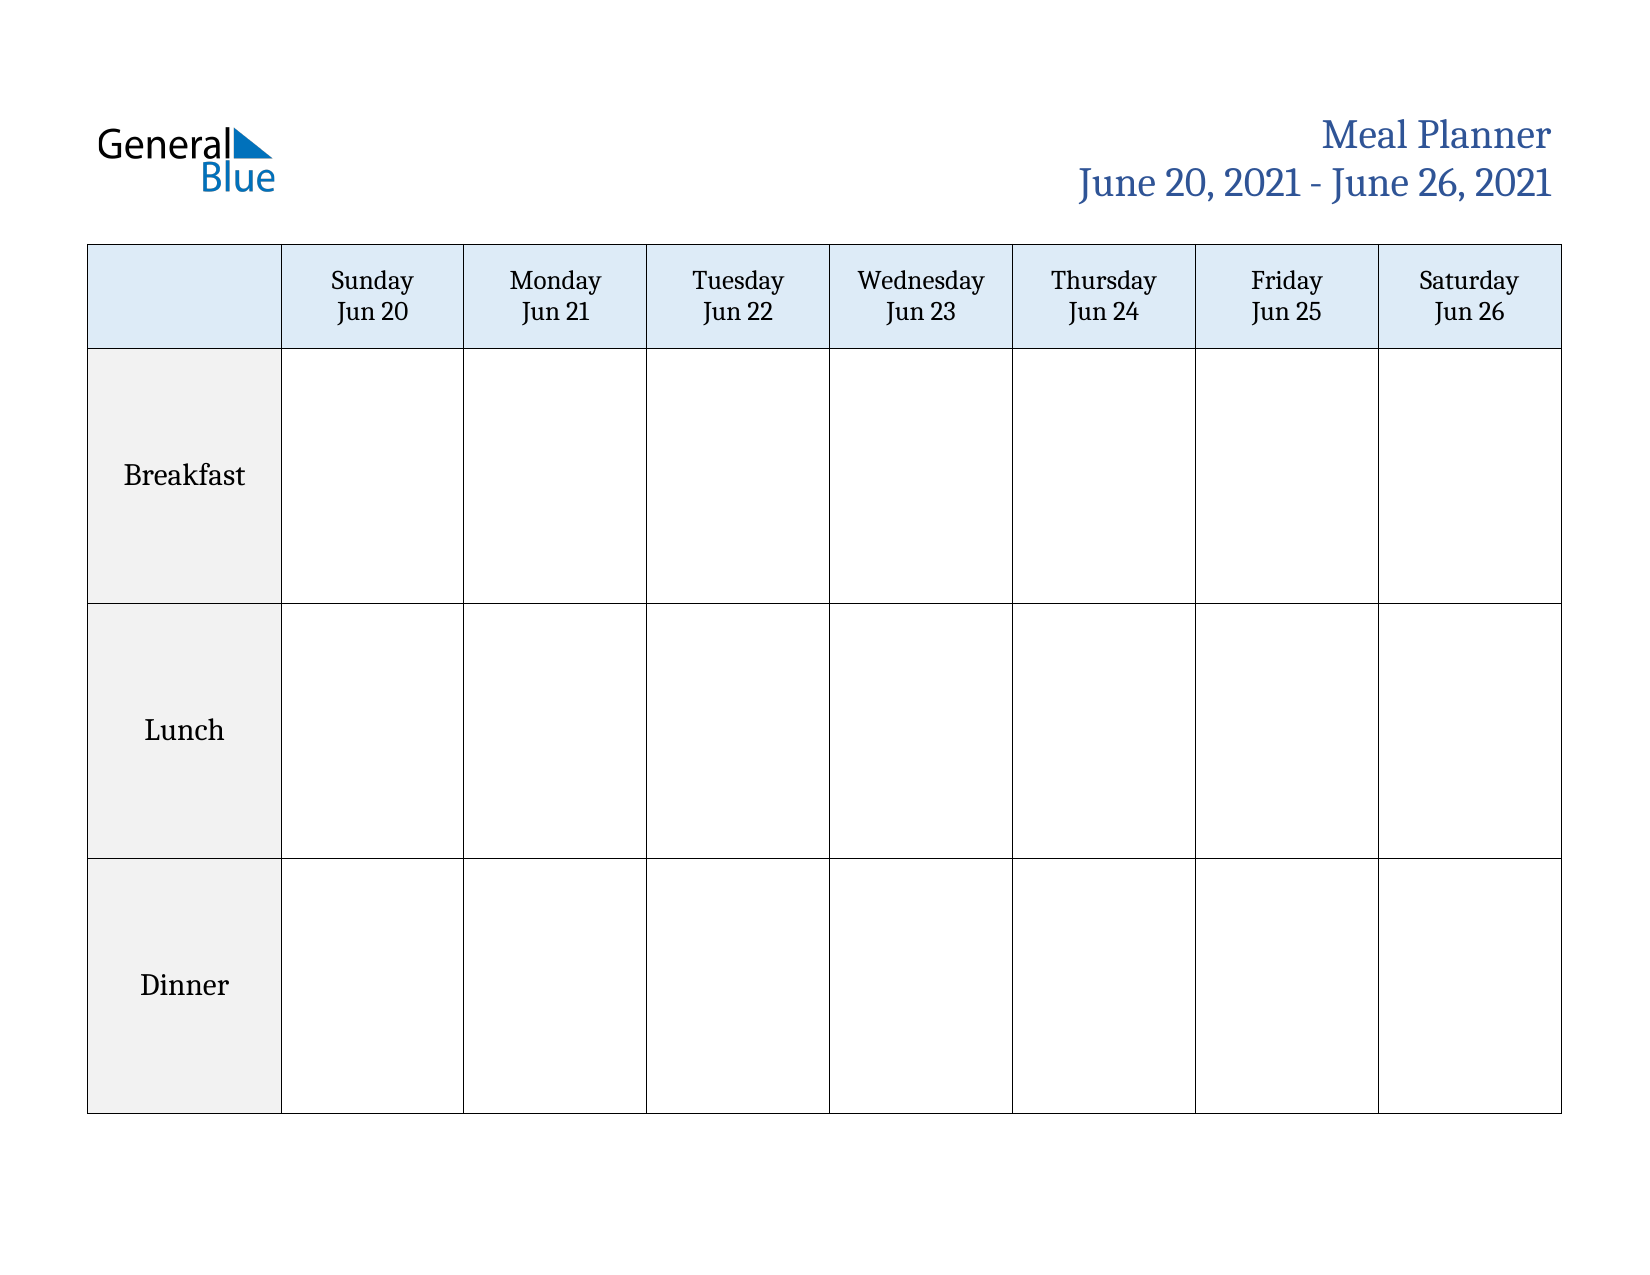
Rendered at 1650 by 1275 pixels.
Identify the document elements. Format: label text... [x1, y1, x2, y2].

table_cell [647, 604, 829, 858]
table_cell [1196, 859, 1378, 1113]
table_header [88, 75, 281, 244]
table_cell [647, 859, 829, 1113]
table_cell Dinner [88, 859, 281, 1113]
table_cell [1196, 604, 1378, 858]
table_cell Sunday Jun 20 [282, 245, 463, 348]
table_cell [1379, 859, 1561, 1113]
table_cell Tuesday Jun 22 [647, 245, 829, 348]
table_cell [830, 604, 1012, 858]
table_cell [1013, 349, 1195, 603]
table_cell [830, 859, 1012, 1113]
table_cell Monday Jun 21 [464, 245, 646, 348]
table_cell Saturday Jun 26 [1379, 245, 1561, 348]
table_cell [1379, 349, 1561, 603]
table_cell [830, 349, 1012, 603]
table_cell [1196, 349, 1378, 603]
table_cell [282, 349, 463, 603]
table_cell [1013, 604, 1195, 858]
table_cell Lunch [88, 604, 281, 858]
table_cell Friday Jun 25 [1196, 245, 1378, 348]
table_cell [464, 604, 646, 858]
table_cell [88, 245, 281, 348]
table_cell Wednesday Jun 23 [830, 245, 1012, 348]
table_cell [1379, 604, 1561, 858]
table_cell Breakfast [88, 349, 281, 603]
picture [98, 127, 275, 192]
table_header Meal Planner June 20, 2021 - June 26, 2021 [281, 75, 1562, 244]
table_cell [464, 349, 646, 603]
table_cell Thursday Jun 24 [1013, 245, 1195, 348]
table_cell [464, 859, 646, 1113]
table_cell [647, 349, 829, 603]
table_cell [282, 604, 463, 858]
table_cell [1013, 859, 1195, 1113]
table_cell [282, 859, 463, 1113]
